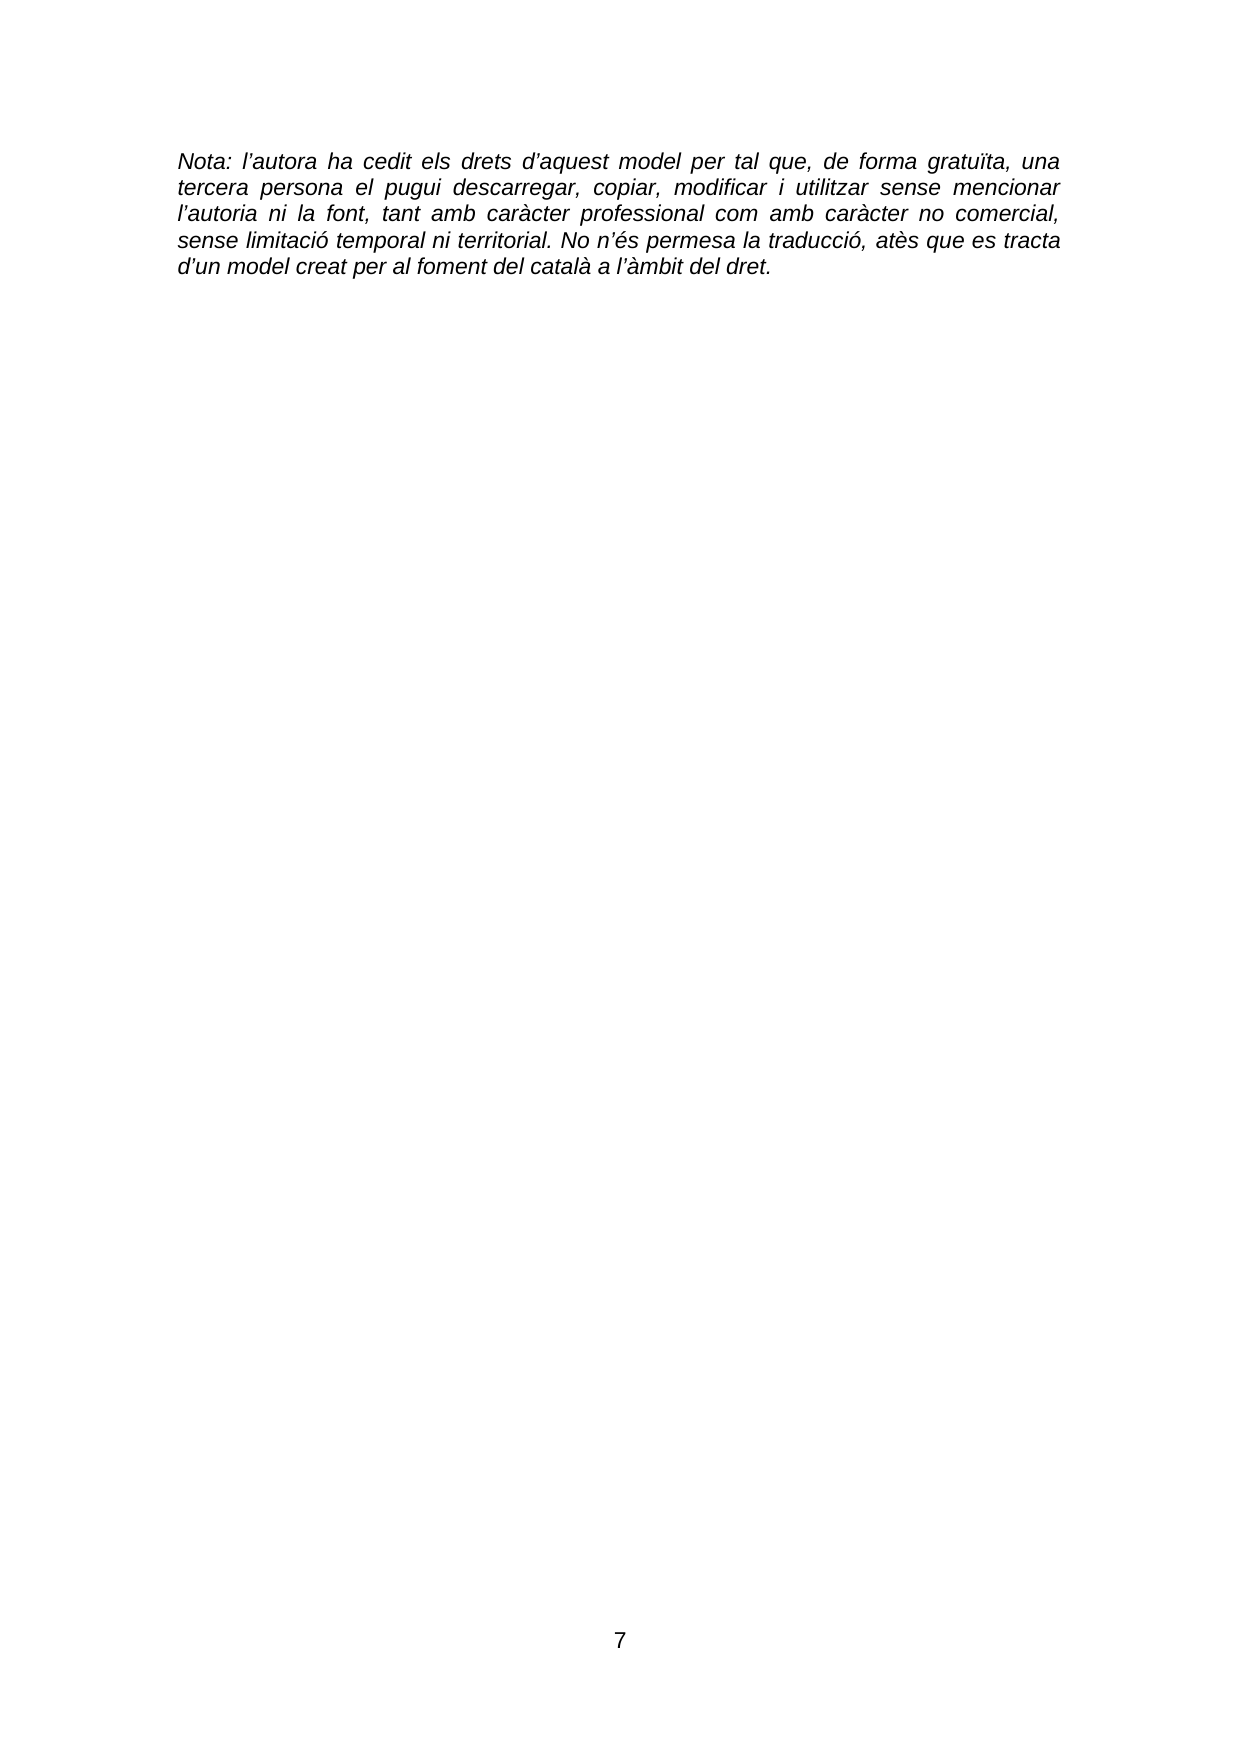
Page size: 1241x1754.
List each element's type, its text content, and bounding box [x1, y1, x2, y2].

text Nota: l’autora ha cedit els drets d’aquest model per tal que, de forma gratuïta, una tercera persona el pugui descarregar, copiar, modificar i utilitzar sense mencionar l’autoria ni la font, tant amb caràcter professional com amb caràcter no comercial, sense limitació temporal ni territorial. No n’és permesa la traducció, atès que es tracta d’un model creat per al foment del català a l’àmbit del dret.29E5MV94 [177, 148, 1063, 279]
